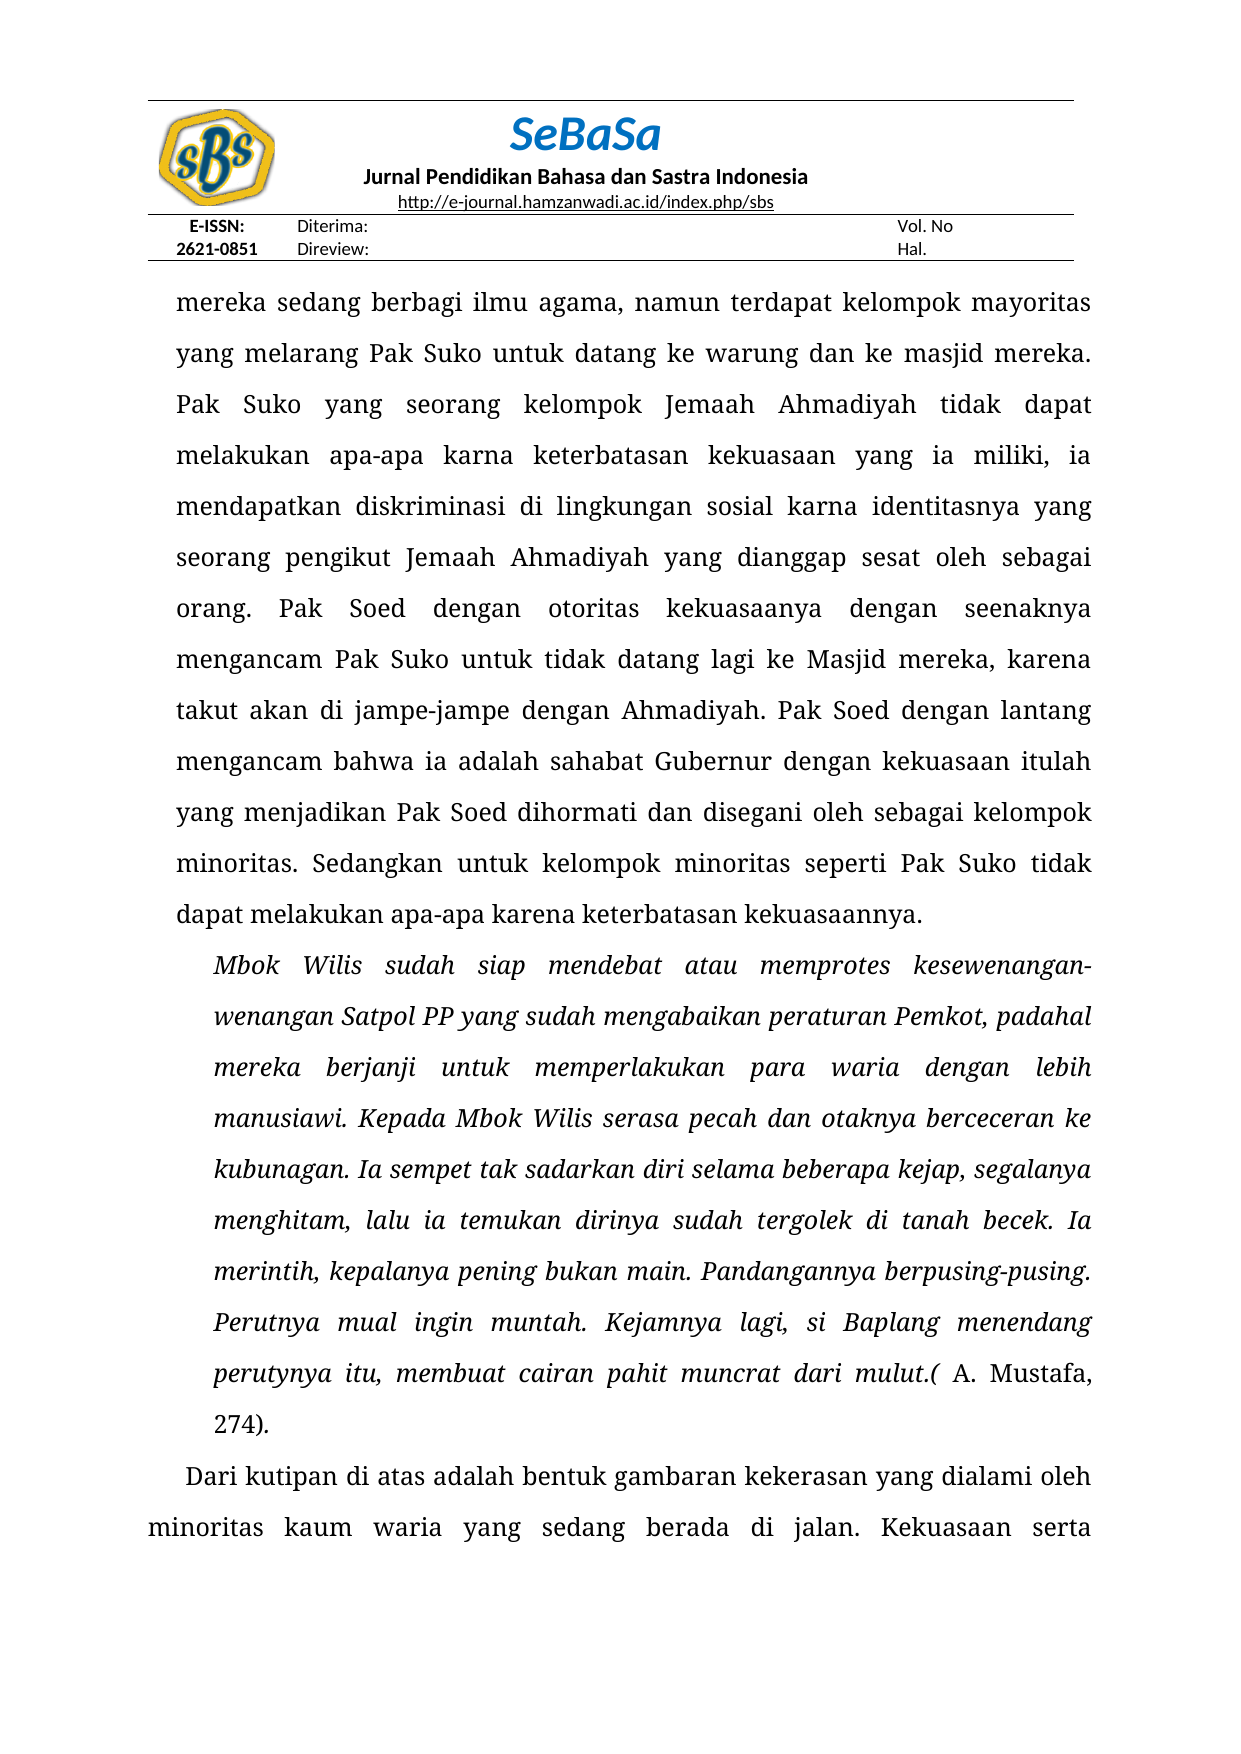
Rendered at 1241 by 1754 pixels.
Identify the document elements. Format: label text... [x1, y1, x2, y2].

picture [158, 109, 275, 206]
text Mbok Wilis sudah siap mendebat atau memprotes kesewenangan-wenangan Satpol PP yang sudah mengabaikan peraturan Pemkot, padahal mereka berjanji untuk memperlakukan para waria dengan lebih manusiawi. Kepada Mbok Wilis serasa pecah dan otaknya berceceran ke kubunagan. Ia sempet tak sadarkan diri selama beberapa kejap, segalanya menghitam, lalu ia temukan dirinya sudah tergolek di tanah becek. Ia merintih, kepalanya pening bukan main. Pandangannya berpusing-pusing. Perutnya mual ingin muntah. Kejamnya lagi, si Baplang menendang perutynya itu, membuat cairan pahit muncrat dari mulut.( A. Mustafa, 274). [213, 948, 1092, 1441]
